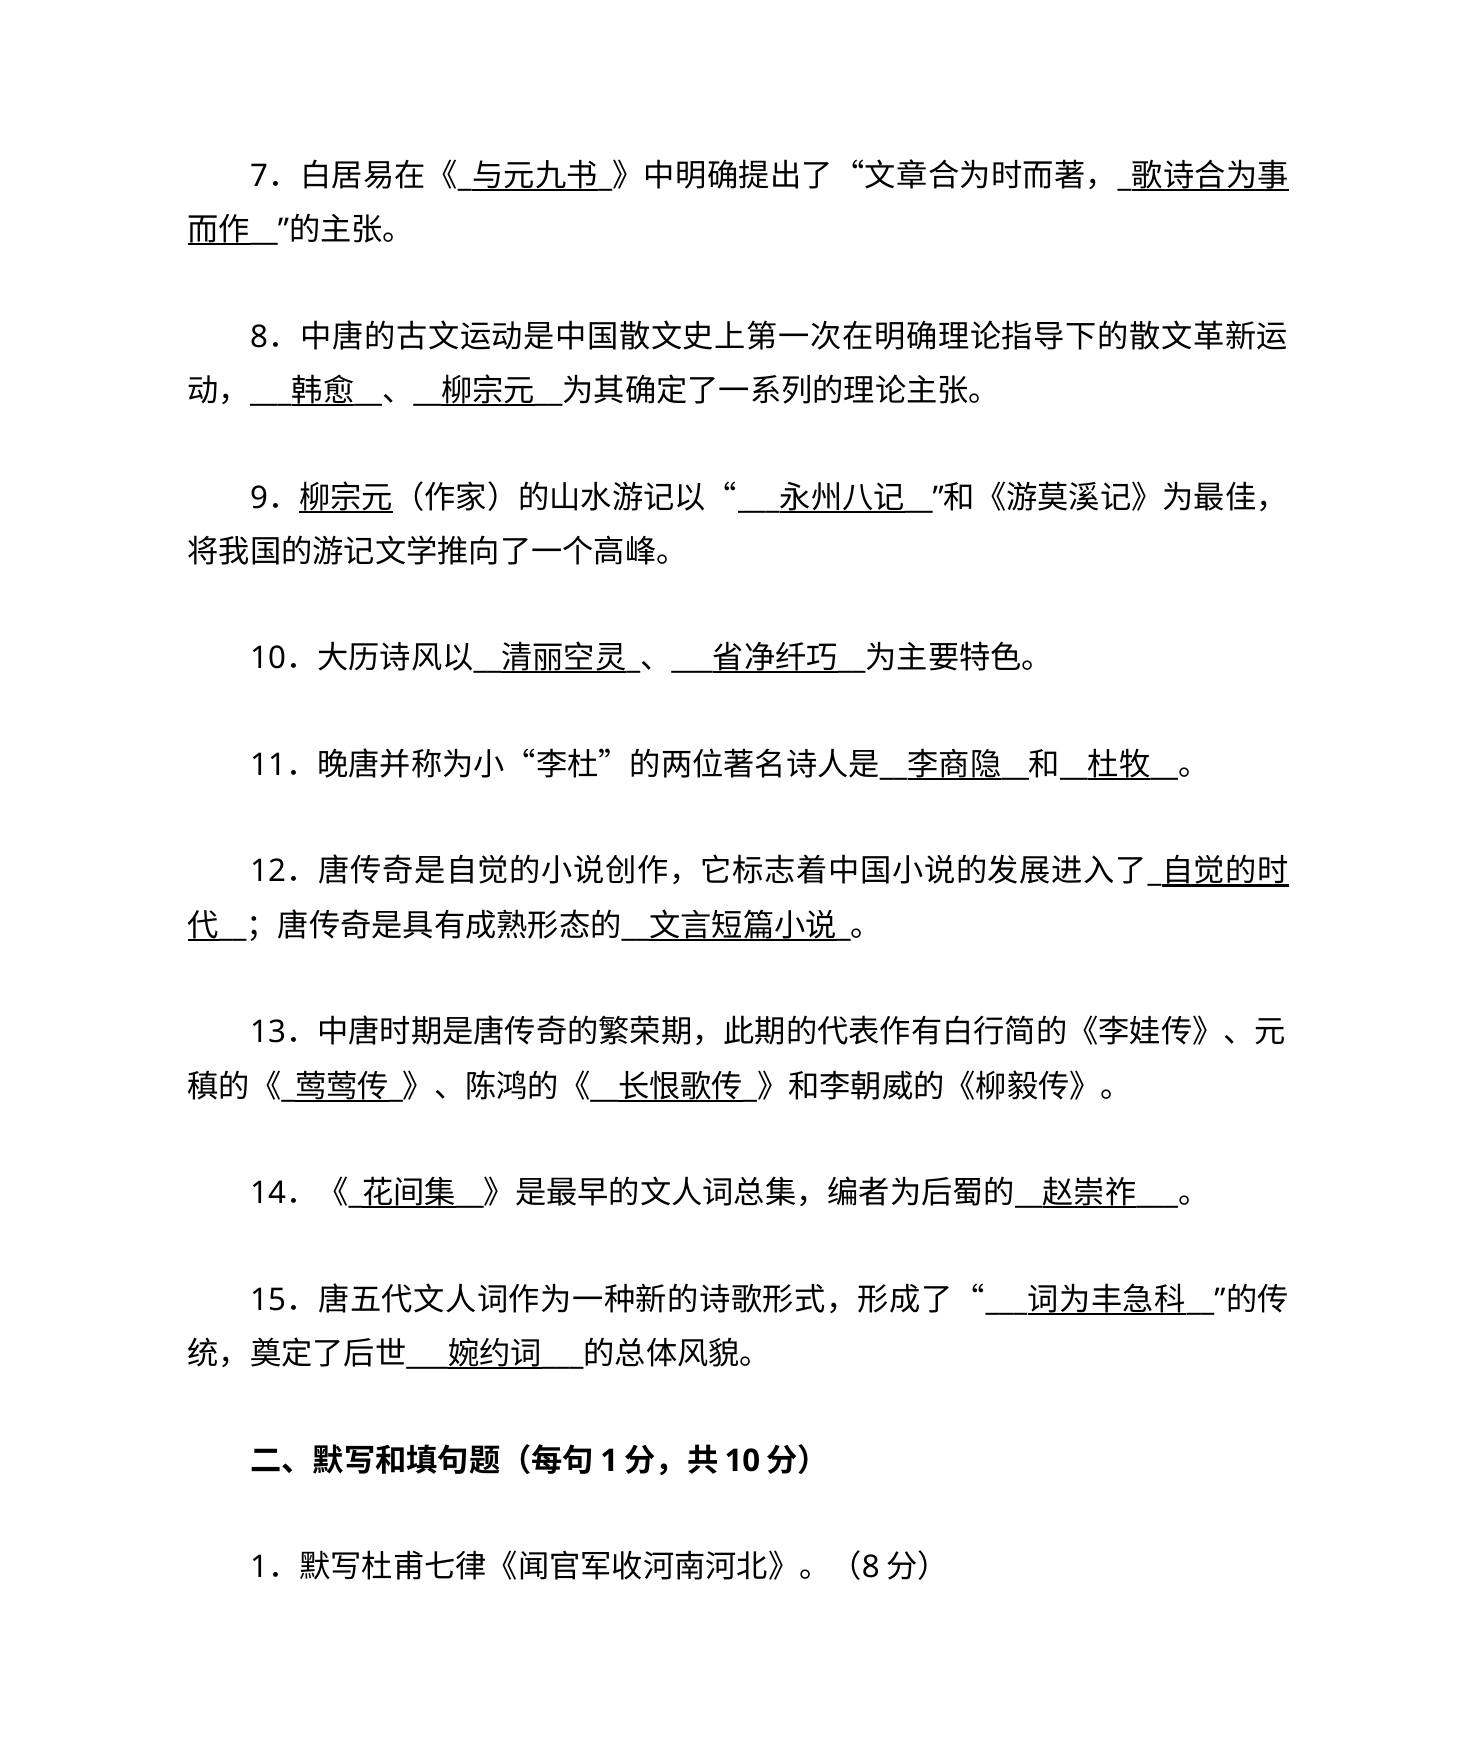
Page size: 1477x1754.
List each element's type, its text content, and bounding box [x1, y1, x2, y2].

text 14．《_花间集__》是最早的文人词总集，编者为后蜀的__赵崇祚___。 [187, 1167, 1289, 1213]
text 10．大历诗风以__清丽空灵_、___省净纤巧__为主要特色。 [187, 632, 1289, 678]
text 二、默写和填句题（每句1分，共10分） [187, 1435, 1289, 1480]
text 7．白居易在《_与元九书_》中明确提出了“文章合为时而著，_歌诗合为事而作__”的主张。 [187, 150, 1289, 250]
text 11．晚唐并称为小“李杜”的两位著名诗人是__李商隐__和__杜牧__。 [187, 739, 1289, 784]
text 9．柳宗元（作家）的山水游记以“___永州八记__”和《游莫溪记》为最佳，将我国的游记文学推向了一个高峰。 [187, 472, 1289, 571]
text 15．唐五代文人词作为一种新的诗歌形式，形成了“___词为丰急科__”的传统，奠定了后世___婉约词___的总体风貌。 [187, 1274, 1289, 1374]
text 12．唐传奇是自觉的小说创作，它标志着中国小说的发展进入了_自觉的时代__；唐传奇是具有成熟形态的__文言短篇小说_。 [187, 846, 1289, 945]
text 13．中唐时期是唐传奇的繁荣期，此期的代表作有白行简的《李娃传》、元稹的《_莺莺传_》、陈鸿的《__长恨歌传_》和李朝威的《柳毅传》。 [187, 1007, 1289, 1106]
text 8．中唐的古文运动是中国散文史上第一次在明确理论指导下的散文革新运动，___韩愈__、__柳宗元__为其确定了一系列的理论主张。 [187, 311, 1289, 411]
text 1．默写杜甫七律《闻官军收河南河北》。（8分） [187, 1542, 1289, 1587]
